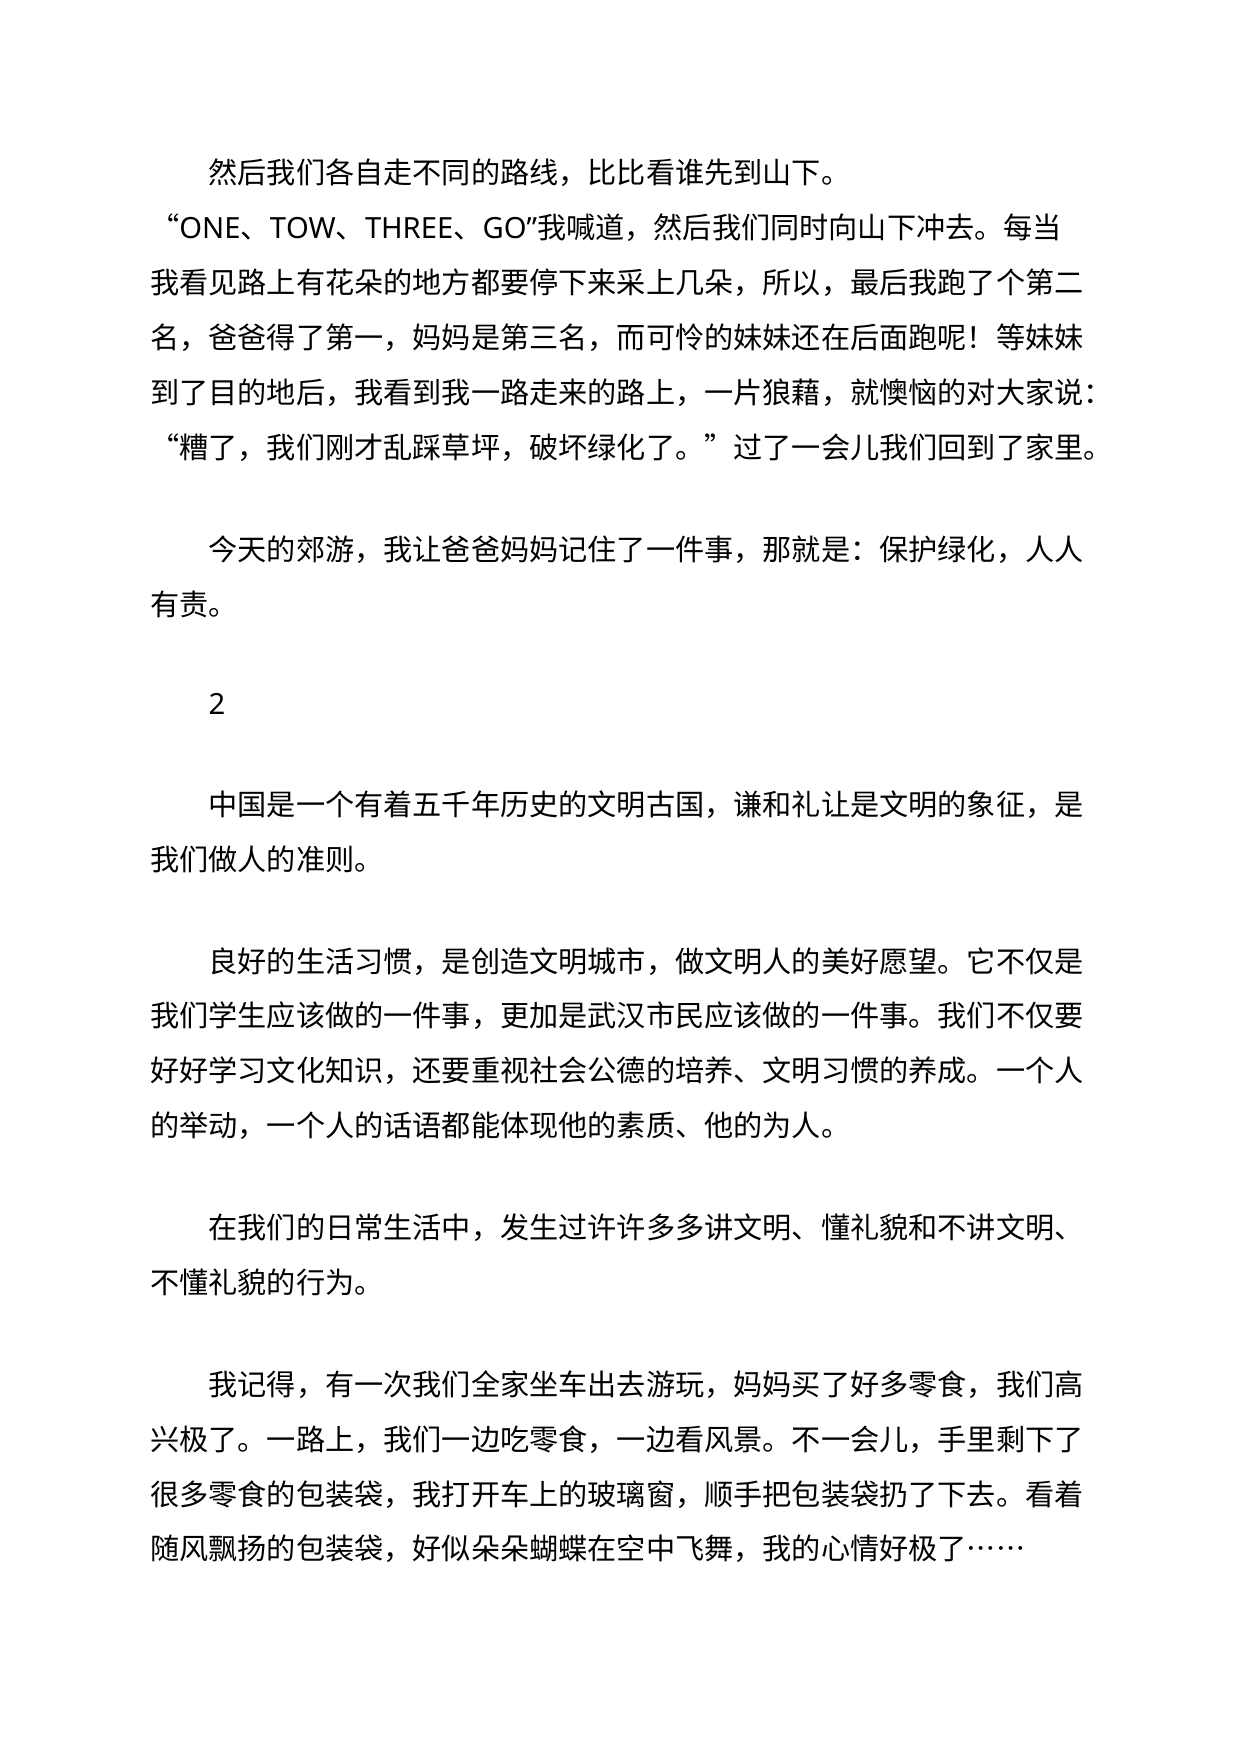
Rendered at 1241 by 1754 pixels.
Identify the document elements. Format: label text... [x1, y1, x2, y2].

text 我记得，有一次我们全家坐车出去游玩，妈妈买了好多零食，我们高兴极了。一路上，我们一边吃零食，一边看风景。不一会儿，手里剩下了很多零食的包装袋，我打开车上的玻璃窗，顺手把包装袋扔了下去。看着随风飘扬的包装袋，好似朵朵蝴蝶在空中飞舞，我的心情好极了…… [150, 1361, 1090, 1568]
text 今天的郊游，我让爸爸妈妈记住了一件事，那就是：保护绿化，人人有责。 [150, 526, 1090, 623]
text 在我们的日常生活中，发生过许许多多讲文明、懂礼貌和不讲文明、不懂礼貌的行为。 [150, 1204, 1090, 1302]
text 2 [150, 683, 1090, 723]
text 然后我们各自走不同的路线，比比看谁先到山下。“ONE、TOW、THREE、GO”我喊道，然后我们同时向山下冲去。每当我看见路上有花朵的地方都要停下来采上几朵，所以，最后我跑了个第二名，爸爸得了第一，妈妈是第三名，而可怜的妹妹还在后面跑呢！等妹妹到了目的地后，我看到我一路走来的路上，一片狼藉，就懊恼的对大家说：“糟了，我们刚才乱踩草坪，破坏绿化了。”过了一会儿我们回到了家里。 [150, 150, 1090, 467]
text 良好的生活习惯，是创造文明城市，做文明人的美好愿望。它不仅是我们学生应该做的一件事，更加是武汉市民应该做的一件事。我们不仅要好好学习文化知识，还要重视社会公德的培养、文明习惯的养成。一个人的举动，一个人的话语都能体现他的素质、他的为人。 [150, 938, 1090, 1145]
text 中国是一个有着五千年历史的文明古国，谦和礼让是文明的象征，是我们做人的准则。 [150, 781, 1090, 879]
